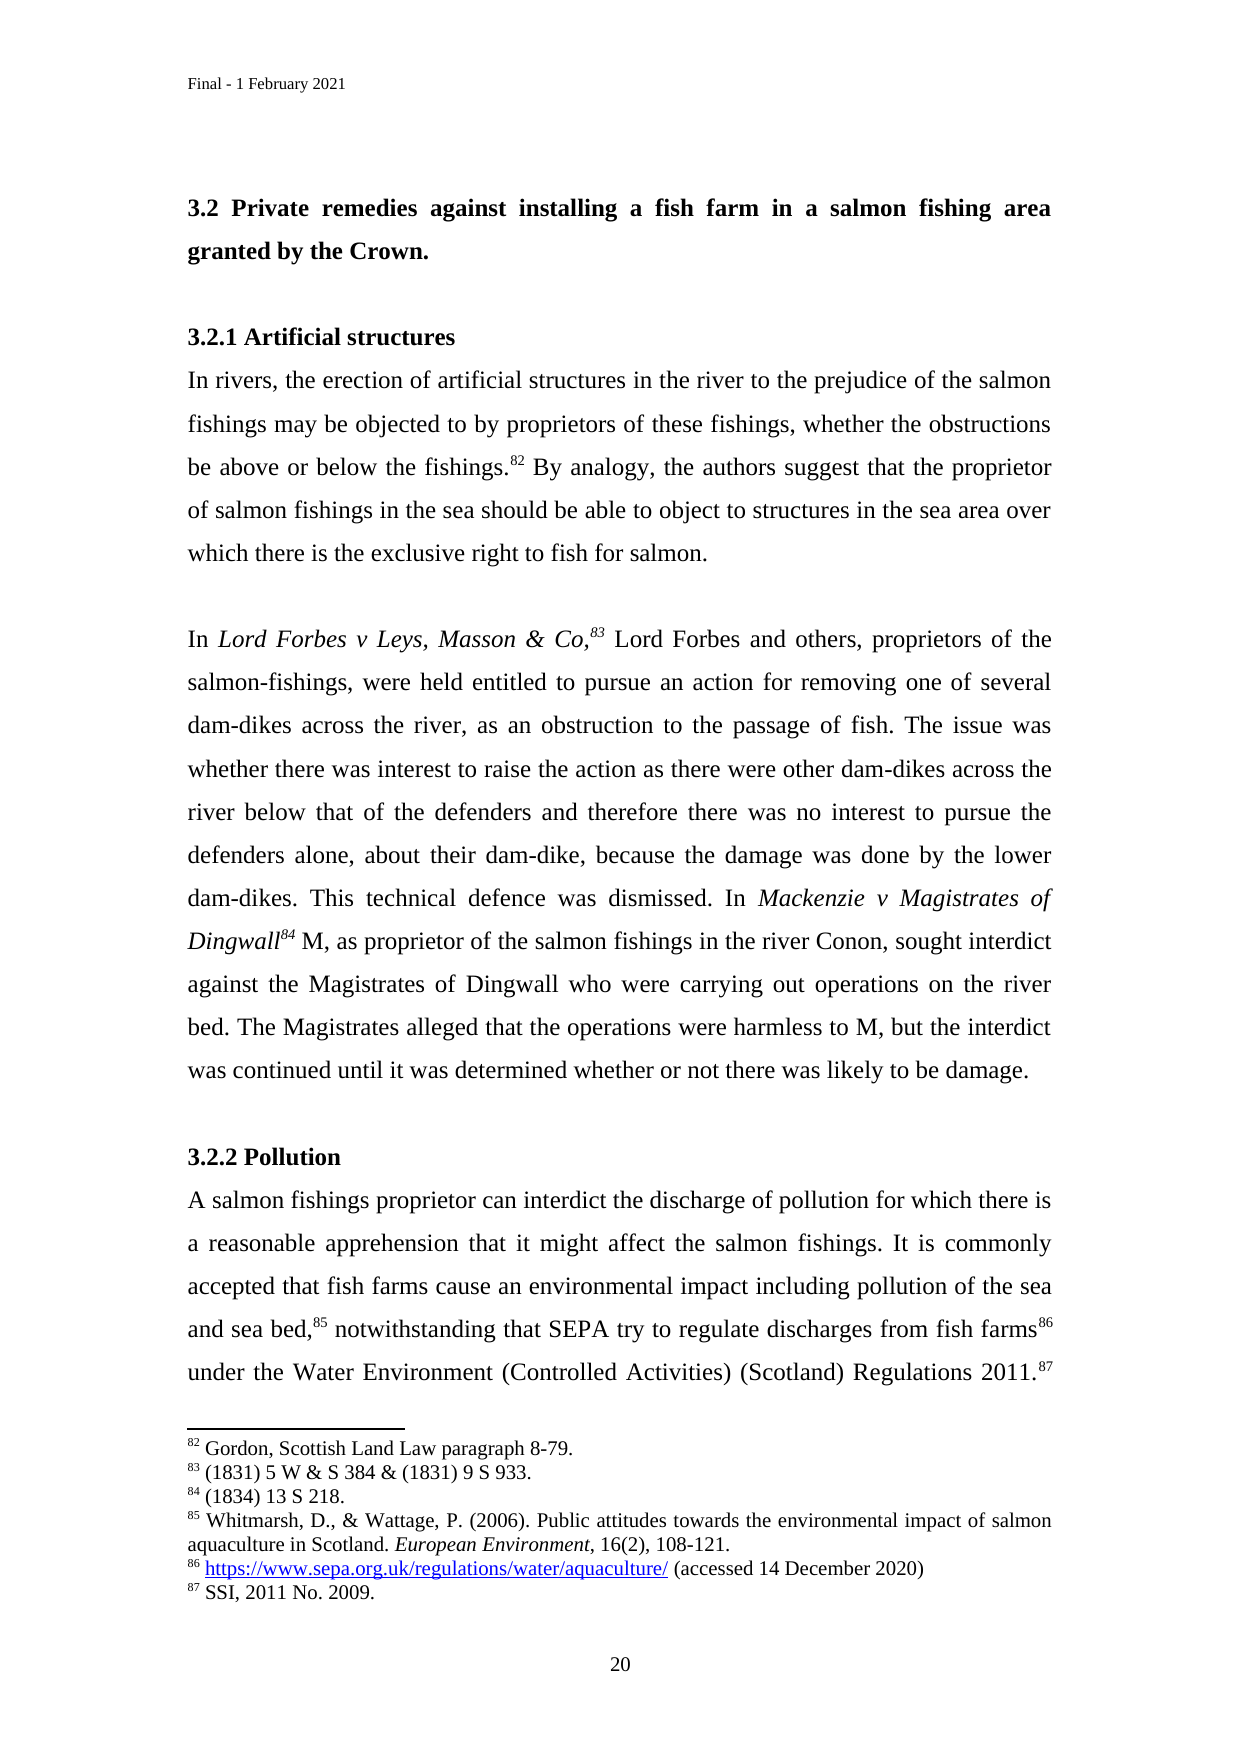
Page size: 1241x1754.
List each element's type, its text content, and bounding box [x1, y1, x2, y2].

text In Lord Forbes v Leys, Masson & Co, Lord Forbes and others, proprietors of the salmon-fishings, were held entitled to pursue an action for removing one of several dam-dikes across the river, as an obstruction to the passage of fish. The issue was whether there was interest to raise the action as there were other dam-dikes across the river below that of the defenders and therefore there was no interest to pursue the defenders alone, about their dam-dike, because the damage was done by the lower dam-dikes. This technical defence was dismissed. In Mackenzie v Magistrates of Dingwall M, as proprietor of the salmon fishings in the river Conon, sought interdict against the Magistrates of Dingwall who were carrying out operations on the river bed. The Magistrates alleged that the operations were harmless to M, but the interdict was continued until it was determined whether or not there was likely to be damage. [187, 624, 1053, 1084]
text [187, 1185, 1053, 1386]
text In rivers, the erection of artificial structures in the river to the prejudice of the salmon fishings may be objected to by proprietors of these fishings, whether the obstructions be above or below the fishings. By analogy, the authors suggest that the proprietor of salmon fishings in the sea should be able to object to structures in the sea area over which there is the exclusive right to fish for salmon. [187, 366, 1053, 567]
text 3.2.2 Pollution [187, 1142, 1053, 1171]
text 3.2.1 Artificial structures [187, 322, 1053, 351]
text 3.2 Private remedies against installing a fish farm in a salmon fishing area granted by the Crown. [187, 193, 1053, 265]
